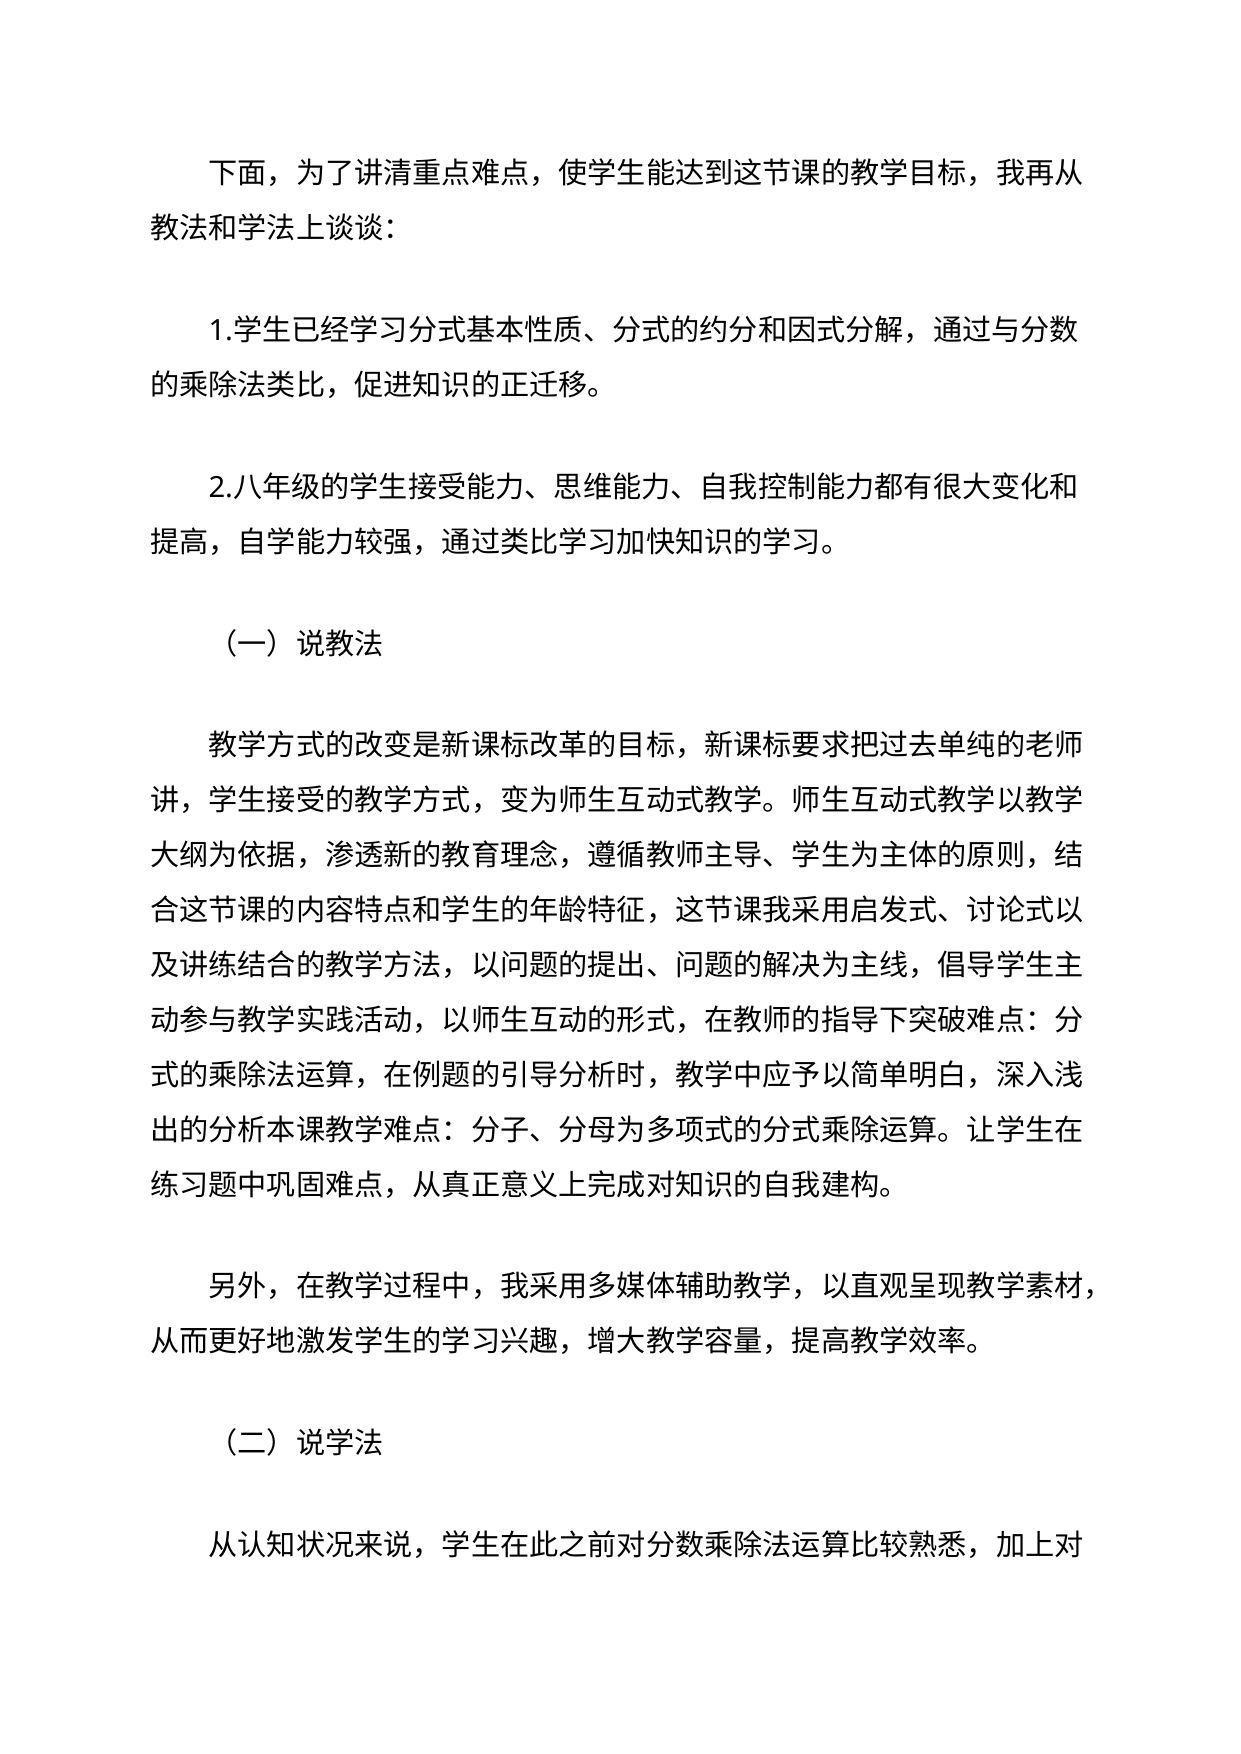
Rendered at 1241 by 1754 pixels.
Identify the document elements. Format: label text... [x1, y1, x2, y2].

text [150, 1521, 1090, 1564]
text （二）说学法 [150, 1419, 1090, 1462]
text 下面，为了讲清重点难点，使学生能达到这节课的教学目标，我再从教法和学法上谈谈： [150, 150, 1090, 247]
text 另外，在教学过程中，我采用多媒体辅助教学，以直观呈现教学素材，从而更好地激发学生的学习兴趣，增大教学容量，提高教学效率。 [150, 1263, 1090, 1360]
text （一）说教法 [150, 620, 1090, 662]
text 1.学生已经学习分式基本性质、分式的约分和因式分解，通过与分数的乘除法类比，促进知识的正迁移。 [150, 307, 1090, 404]
text 2.八年级的学生接受能力、思维能力、自我控制能力都有很大变化和提高，自学能力较强，通过类比学习加快知识的学习。 [150, 463, 1090, 561]
text 教学方式的改变是新课标改革的目标，新课标要求把过去单纯的老师讲，学生接受的教学方式，变为师生互动式教学。师生互动式教学以教学大纲为依据，渗透新的教育理念，遵循教师主导、学生为主体的原则，结合这节课的内容特点和学生的年龄特征，这节课我采用启发式、讨论式以及讲练结合的教学方法，以问题的提出、问题的解决为主线，倡导学生主动参与教学实践活动，以师生互动的形式，在教师的指导下突破难点：分式的乘除法运算，在例题的引导分析时，教学中应予以简单明白，深入浅出的分析本课教学难点：分子、分母为多项式的分式乘除运算。让学生在练习题中巩固难点，从真正意义上完成对知识的自我建构。 [150, 722, 1090, 1203]
